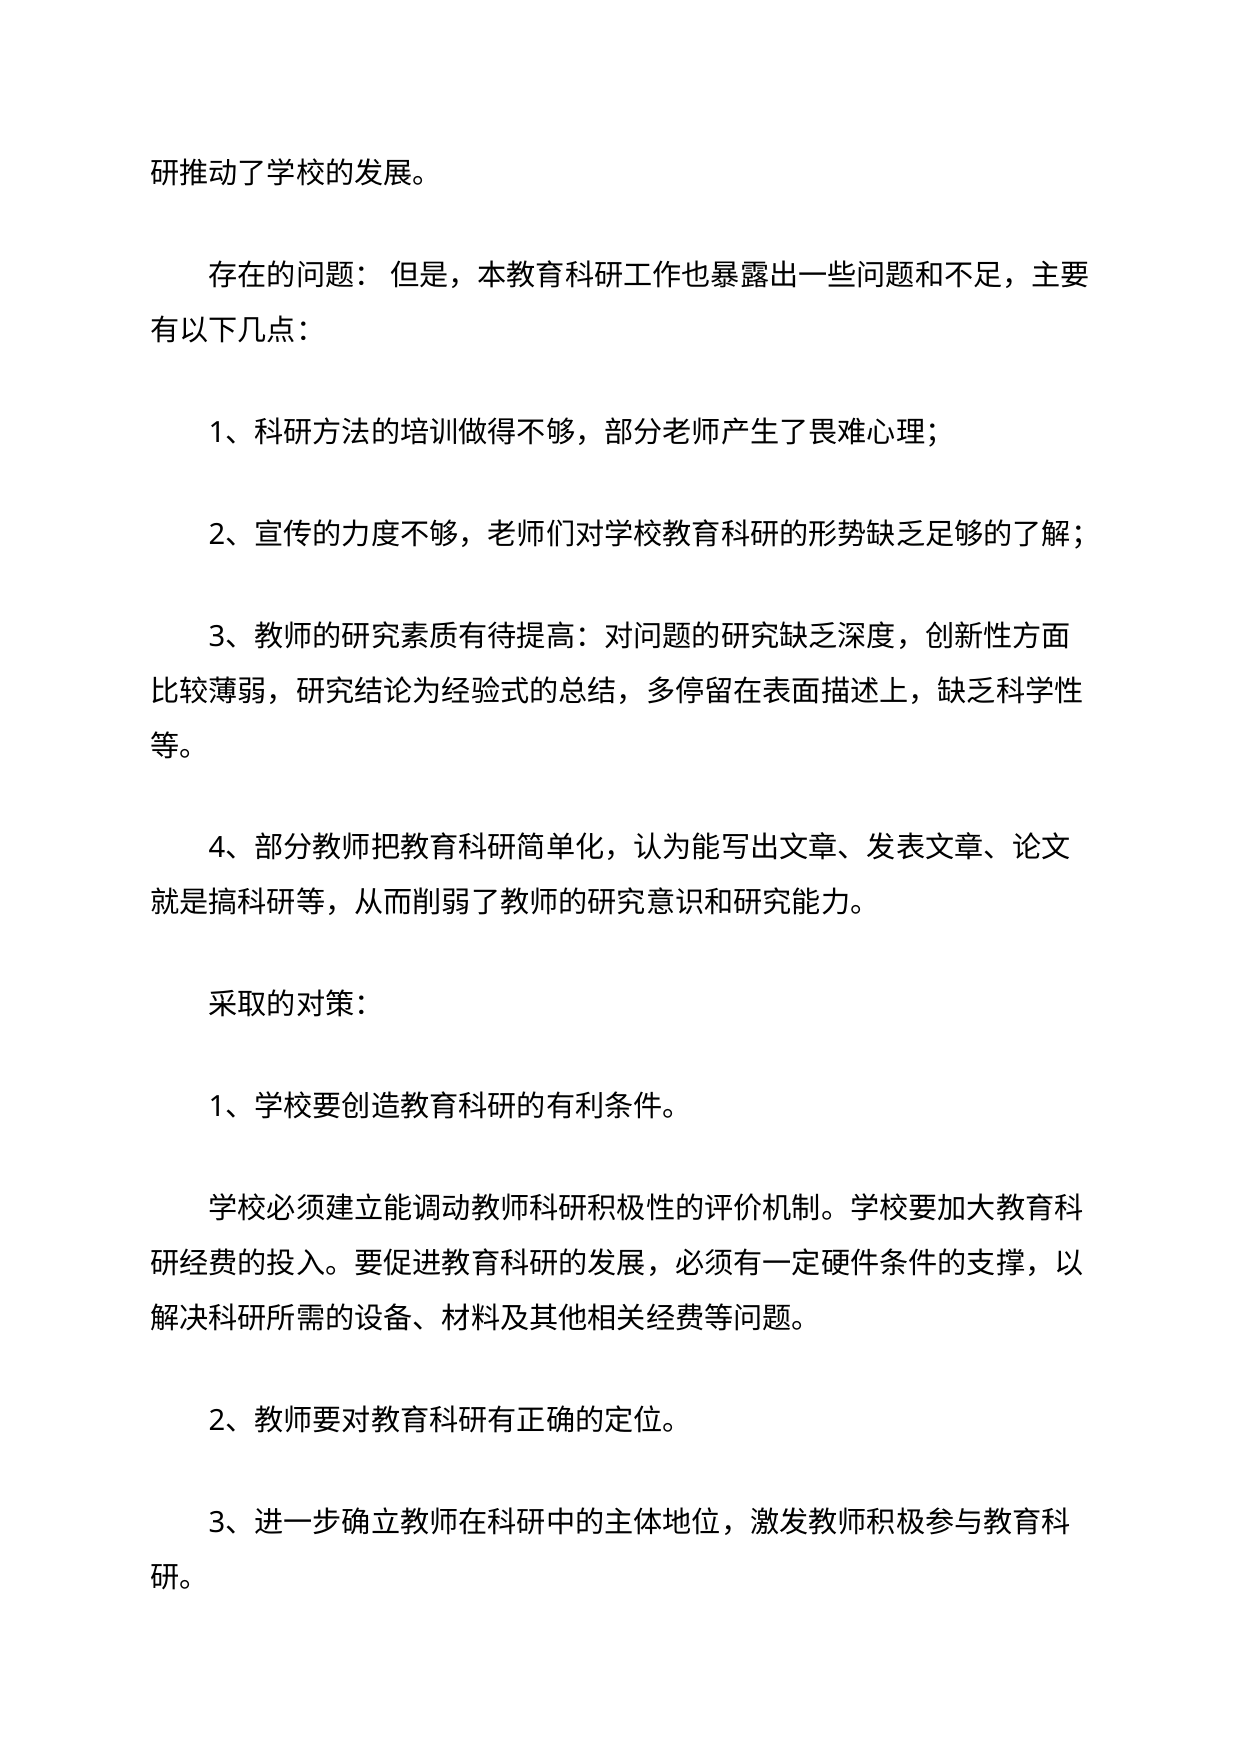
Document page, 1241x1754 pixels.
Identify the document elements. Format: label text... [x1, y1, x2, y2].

text 3、进一步确立教师在科研中的主体地位，激发教师积极参与教育科研。 [150, 1498, 1090, 1595]
text 2、宣传的力度不够，老师们对学校教育科研的形势缺乏足够的了解； [150, 510, 1090, 553]
text 4、部分教师把教育科研简单化，认为能写出文章、发表文章、论文就是搞科研等，从而削弱了教师的研究意识和研究能力。 [150, 824, 1090, 921]
text 存在的问题： 但是，本教育科研工作也暴露出一些问题和不足，主要有以下几点： [150, 252, 1090, 349]
text 学校必须建立能调动教师科研积极性的评价机制。学校要加大教育科研经费的投入。要促进教育科研的发展，必须有一定硬件条件的支撑，以解决科研所需的设备、材料及其他相关经费等问题。 [150, 1184, 1090, 1337]
text 2、教师要对教育科研有正确的定位。 [150, 1396, 1090, 1438]
text 1、科研方法的培训做得不够，部分老师产生了畏难心理； [150, 408, 1090, 451]
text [150, 150, 1090, 192]
text 3、教师的研究素质有待提高：对问题的研究缺乏深度，创新性方面比较薄弱，研究结论为经验式的总结，多停留在表面描述上，缺乏科学性等。 [150, 612, 1090, 764]
text 采取的对策： [150, 981, 1090, 1023]
text 1、学校要创造教育科研的有利条件。 [150, 1083, 1090, 1125]
